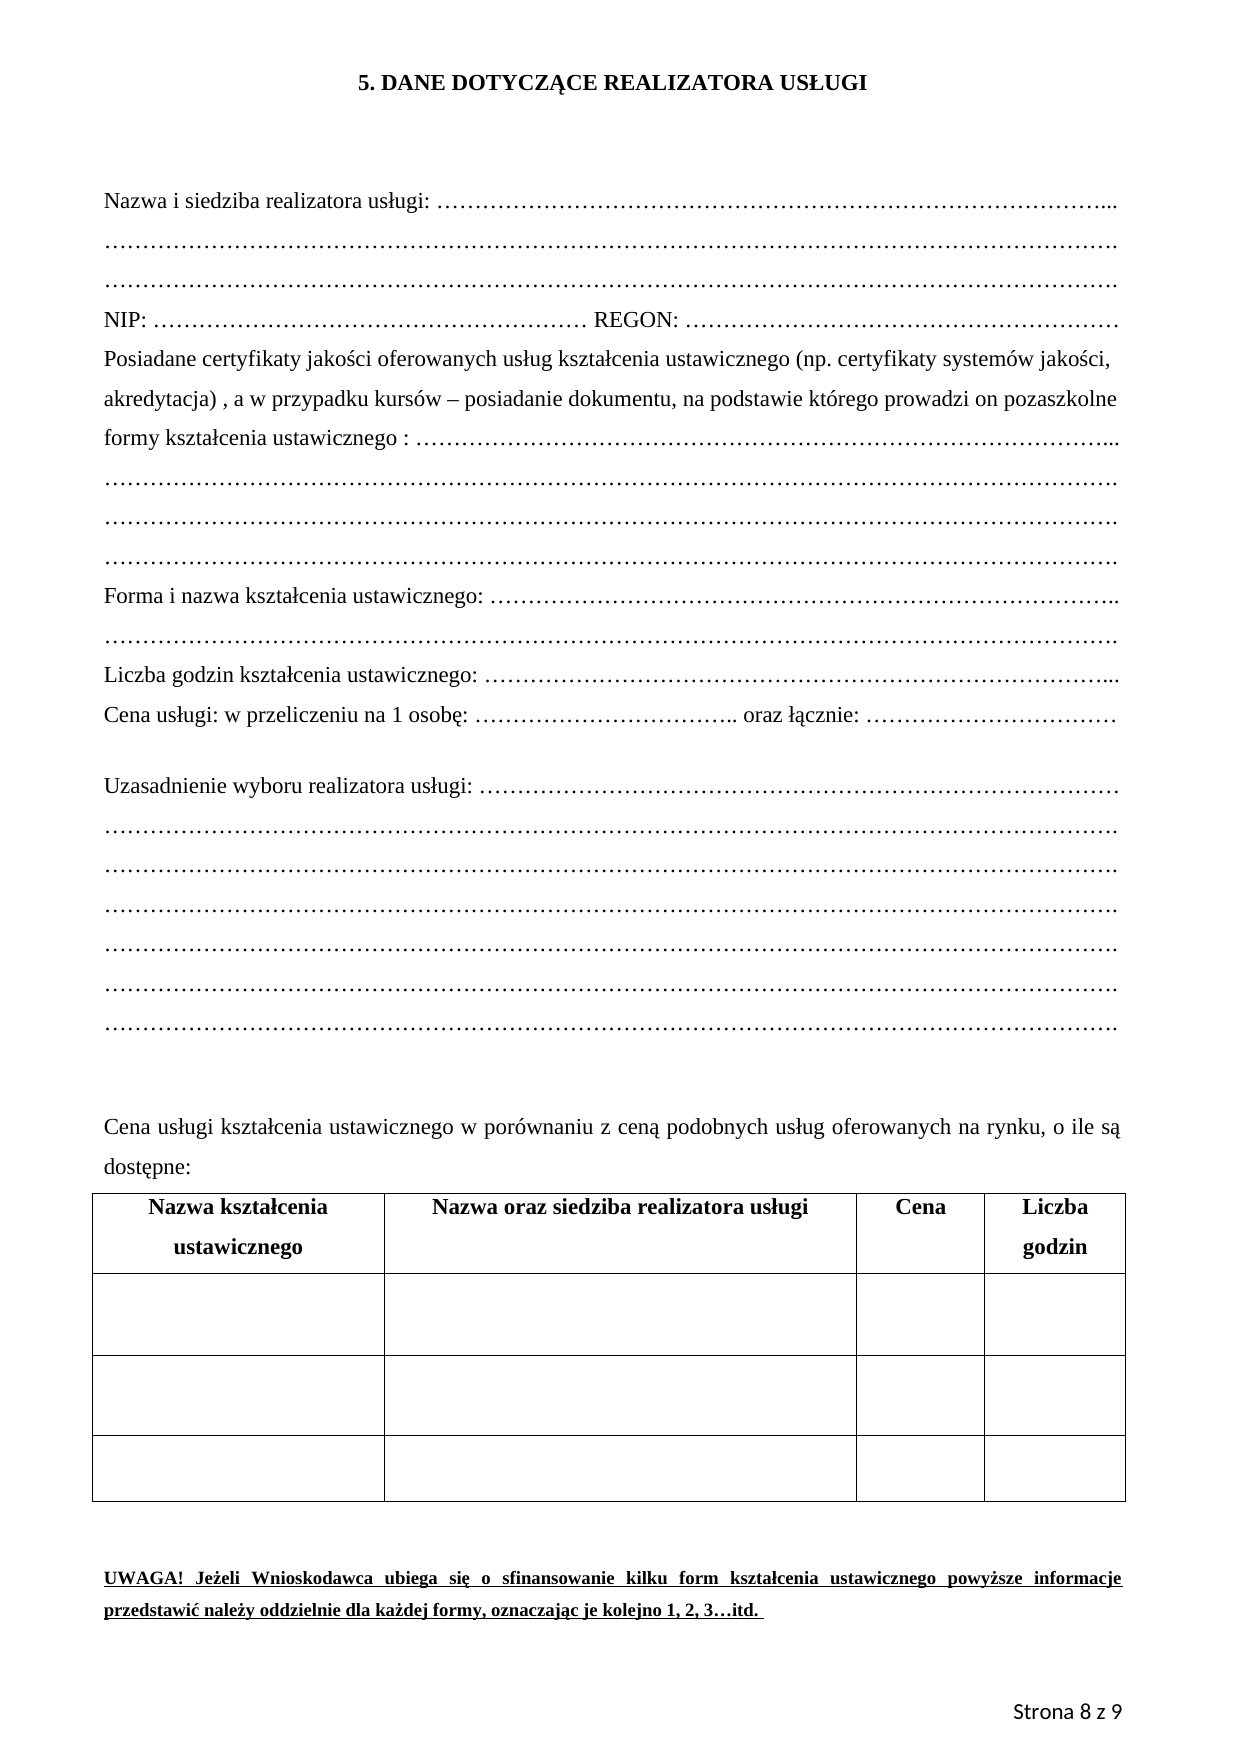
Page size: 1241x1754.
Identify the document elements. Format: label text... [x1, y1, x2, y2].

text ……………………………………………………………………………………………………………………. [103, 543, 1122, 569]
text Posiadane certyfikaty jakości oferowanych usług kształcenia ustawicznego (np. certyfikaty systemów jakości, akredytacja) , a w przypadku kursów – posiadanie dokumentu, na podstawie którego prowadzi on pozaszkolne formy kształcenia ustawicznego : ………………………………………………………………………………... [103, 345, 1122, 451]
table_cell [93, 1356, 384, 1435]
text 5. DANE DOTYCZĄCE REALIZATORA USŁUGI [103, 69, 1122, 95]
table_cell [985, 1436, 1125, 1501]
table_cell [93, 1274, 384, 1355]
table_cell [857, 1274, 984, 1355]
text Liczba godzin kształcenia ustawicznego: ………………………………………………………………………... [103, 661, 1122, 688]
table_cell [985, 1356, 1125, 1435]
table_cell [385, 1356, 856, 1435]
text …………………………………………………………………………………………………………………….NIP: ………………………………………………… REGON: ………………………………………………… [103, 266, 1122, 332]
table_header Nazwa kształcenia ustawicznego [93, 1194, 384, 1272]
text ……………………………………………………………………………………………………………………. [103, 970, 1122, 996]
table_cell [857, 1436, 984, 1501]
text UWAGA! Jeżeli Wnioskodawca ubiega się o sfinansowanie kilku form kształcenia ustawicznego powyższe informacje przedstawić należy oddzielnie dla każdej formy, oznaczając je kolejno 1, 2, 3…itd. [103, 1587, 1122, 1621]
text Nazwa i siedziba realizatora usługi: ……………………………………………………………………………... [103, 187, 1122, 214]
text Uzasadnienie wyboru realizatora usługi: ………………………………………………………………………… [103, 772, 1122, 799]
text ……………………………………………………………………………………………………………………. [103, 464, 1122, 490]
table_cell [385, 1274, 856, 1355]
text Cena usługi kształcenia ustawicznego w porównaniu z ceną podobnych usług oferowanych na rynku, o ile są dostępne: [103, 1113, 1122, 1179]
text ……………………………………………………………………………………………………………………. [103, 1009, 1122, 1036]
text ……………………………………………………………………………………………………………………. [103, 622, 1122, 648]
table_header Cena [857, 1194, 984, 1272]
text ……………………………………………………………………………………………………………………. [103, 930, 1122, 957]
table_header Nazwa oraz siedziba realizatora usługi [385, 1194, 856, 1272]
table_cell [985, 1274, 1125, 1355]
text ……………………………………………………………………………………………………………………. [103, 851, 1122, 878]
table_cell [385, 1436, 856, 1501]
text Forma i nazwa kształcenia ustawicznego: ……………………………………………………………………….. [103, 582, 1122, 609]
text ……………………………………………………………………………………………………………………. [103, 891, 1122, 917]
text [103, 227, 1122, 253]
table_cell [857, 1356, 984, 1435]
text ……………………………………………………………………………………………………………………. [103, 812, 1122, 838]
table_cell [93, 1436, 384, 1501]
text Cena usługi: w przeliczeniu na 1 osobę: …………………………….. oraz łącznie: …………………………… [103, 701, 1122, 727]
text UWAGA! Jeżeli Wnioskodawca ubiega się o sfinansowanie kilku form kształcenia ustawicznego powyższe informacje przedstawić należy oddzielnie dla każdej formy, oznaczając je kolejno 1, 2, 3…itd. [103, 1567, 1122, 1586]
table_header Liczba godzin [985, 1194, 1125, 1272]
text ……………………………………………………………………………………………………………………. [103, 503, 1122, 530]
